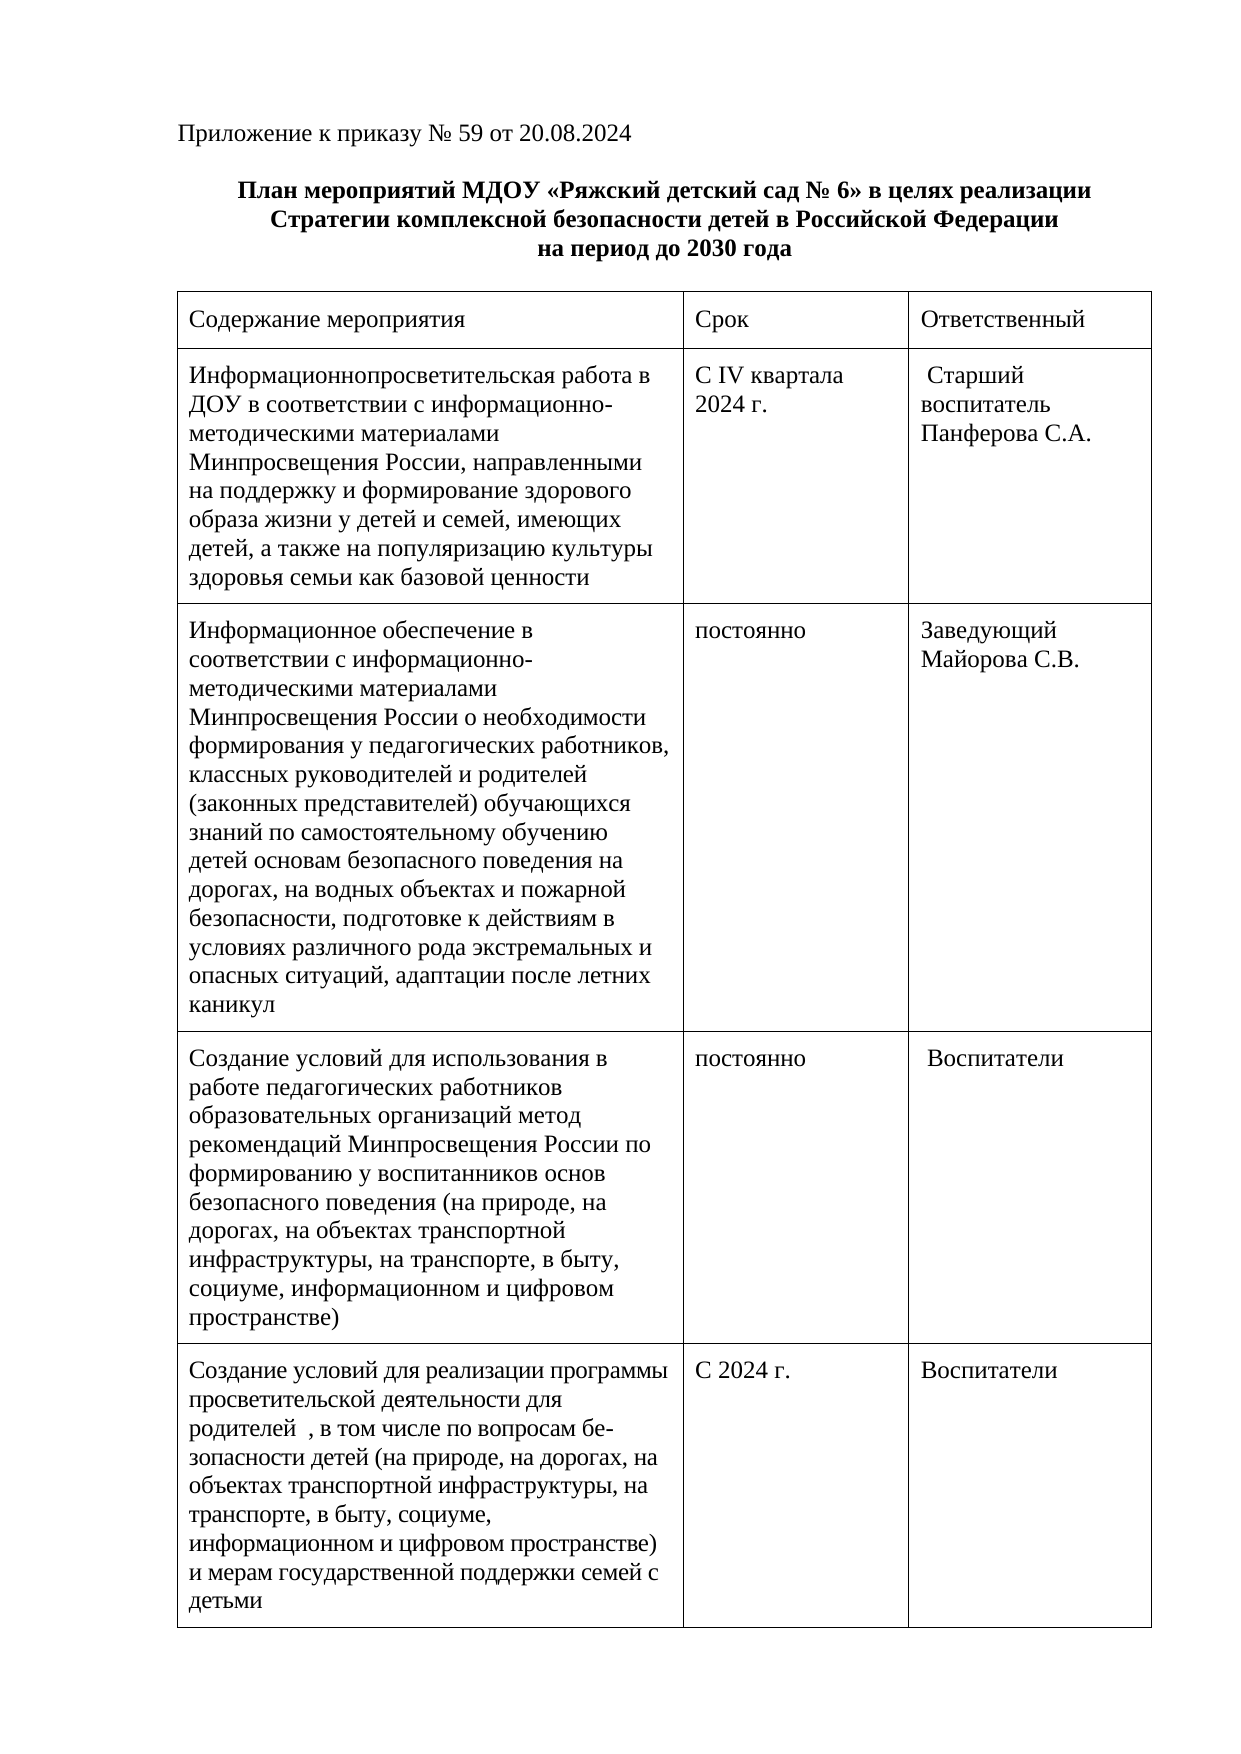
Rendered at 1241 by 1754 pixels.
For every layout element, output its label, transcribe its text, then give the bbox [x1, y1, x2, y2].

table_header Содержание мероприятия [178, 292, 683, 348]
text на период до 2030 года [177, 233, 1152, 262]
table_cell Воспитатели [909, 1032, 1151, 1343]
table_cell Создание условий для реализации программы просветительской деятельности для родителей , в том числе по вопросам бе­зопасности детей (на природе, на дорогах, на объектах транспортной инфраструктуры, на транспорте, в быту, социуме, информационном и цифровом пространстве) и мерам государственной поддержки семей с детьми [178, 1344, 683, 1627]
table_header Ответственный [909, 292, 1151, 348]
table_header Срок [684, 292, 908, 348]
table_cell Информационно­просветительская работа в ДОУ в соответствии с информационно­методическими материалами Минпросвещения России, направленными на поддержку и формирование здорового образа жизни у детей и семей, имеющих детей, а также на популяризацию культуры здоровья семьи как базовой ценности [178, 349, 683, 603]
table_cell постоянно [684, 1032, 908, 1343]
table_cell Воспитатели [909, 1344, 1151, 1627]
text Приложение к приказу № 59 от 20.08.2024 [177, 118, 1152, 147]
table_cell Информационное обеспечение в соответствии с информационно­методическими материалами Минпросвещения России о необходимости формирования у педагогических работников, классных руководителей и родителей (законных представителей) обучающихся знаний по самостоятельному обучению детей основам безопасного поведения на дорогах, на водных объектах и пожарной безопасности, подготовке к действиям в условиях различного рода экстремальных и опасных ситуаций, адаптации после летних каникул [178, 604, 683, 1031]
text План мероприятий МДОУ «Ряжский детский сад № 6» в целях реализации Стратегии комплексной безопасности детей в Российской Федерации [177, 176, 1152, 233]
table_cell Создание условий для использования в работе педагогических работников образовательных организаций метод рекомендаций Минпросвещения России по формированию у воспитанников основ безопасного поведения (на природе, на дорогах, на объектах транспортной инфраструктуры, на транспорте, в быту, социуме, информационном и цифровом пространстве) [178, 1032, 683, 1343]
table_cell Заведующий Майорова С.В. [909, 604, 1151, 1031]
table_cell Старший воспитатель Панферова С.А. [909, 349, 1151, 603]
table_cell постоянно [684, 604, 908, 1031]
table_cell С 2024 г. [684, 1344, 908, 1627]
table_cell С IV квартала 2024 г. [684, 349, 908, 603]
